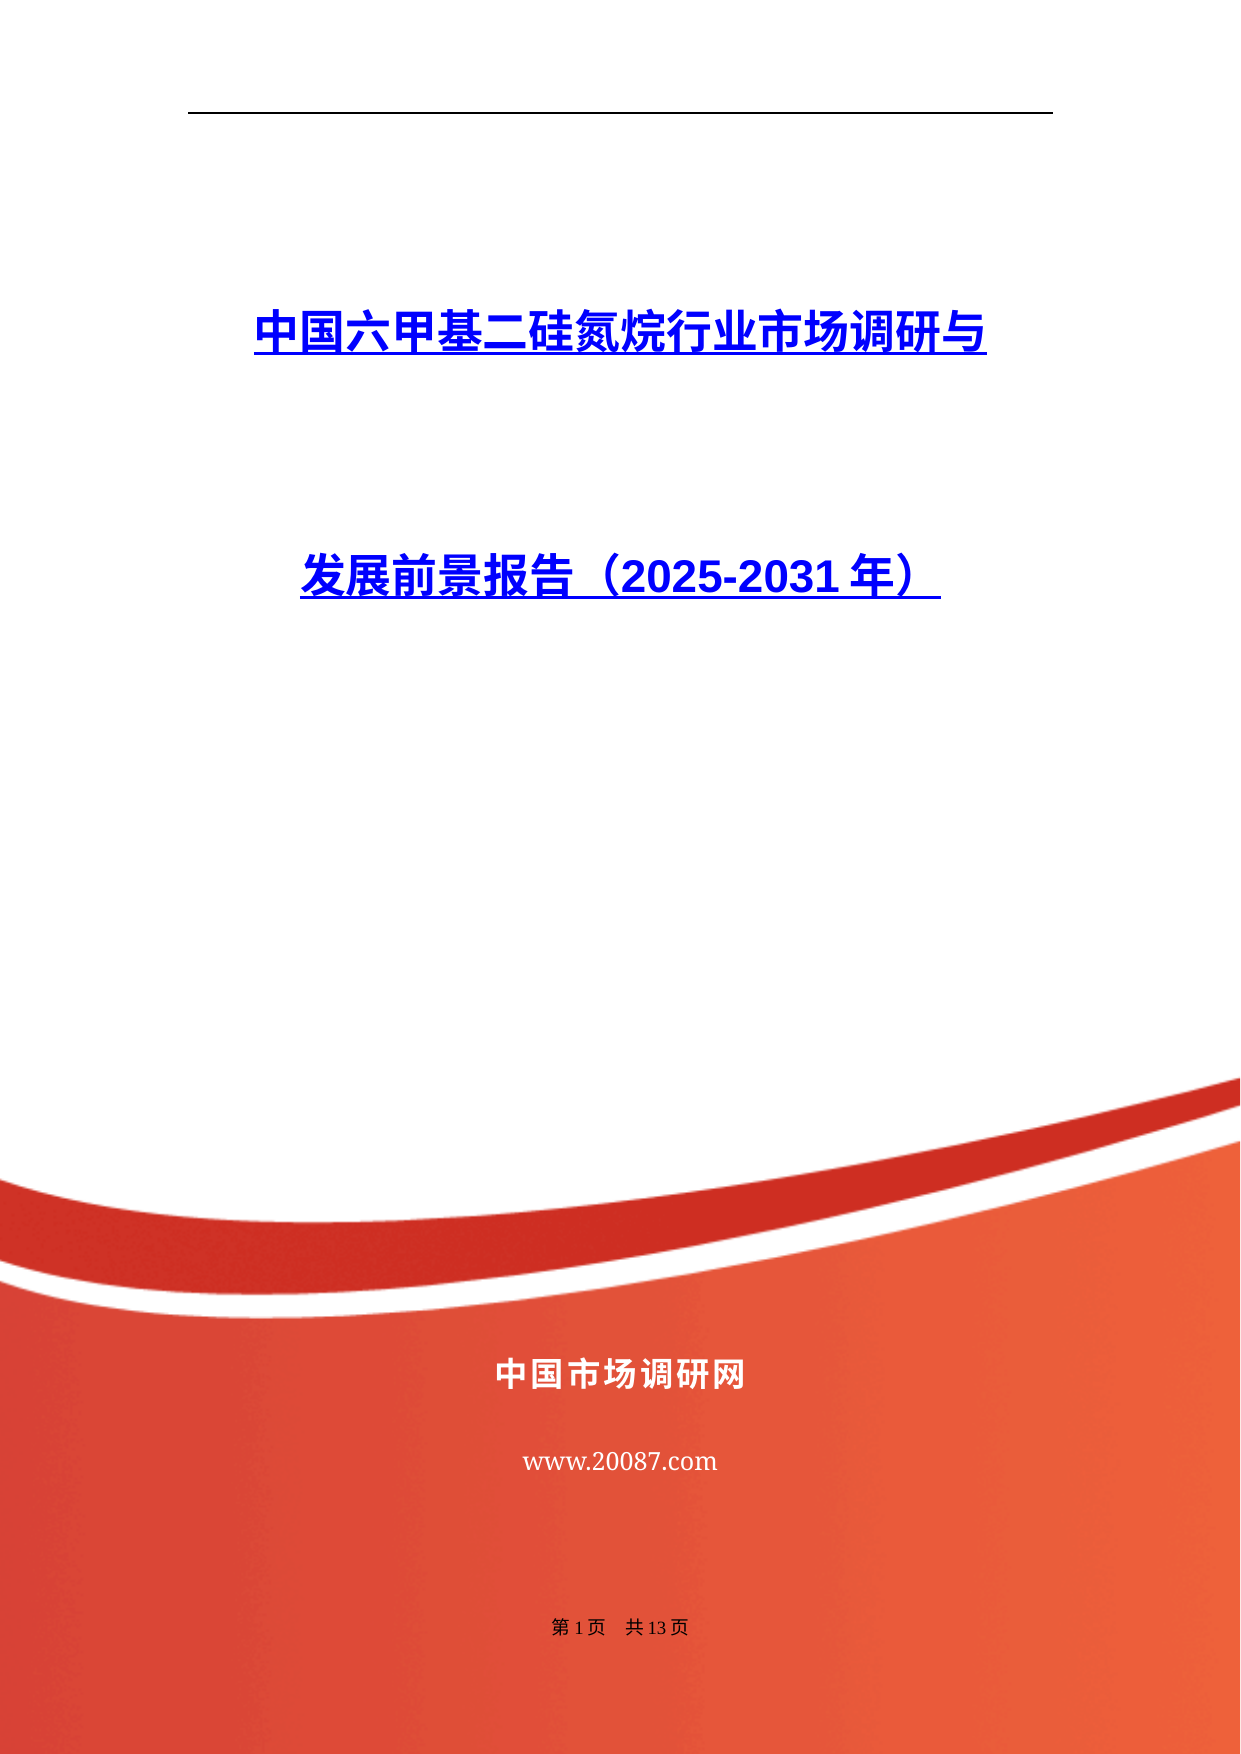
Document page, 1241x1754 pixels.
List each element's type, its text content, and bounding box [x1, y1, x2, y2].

table_header 中国六甲基二硅氮烷行业市场调研与发展前景报告（2025-2031年） [188, 207, 1053, 773]
picture [0, 1006, 1241, 1754]
text www.20087.com [187, 1428, 1053, 1493]
subtitle 中国市场调研网 [187, 1339, 1053, 1404]
